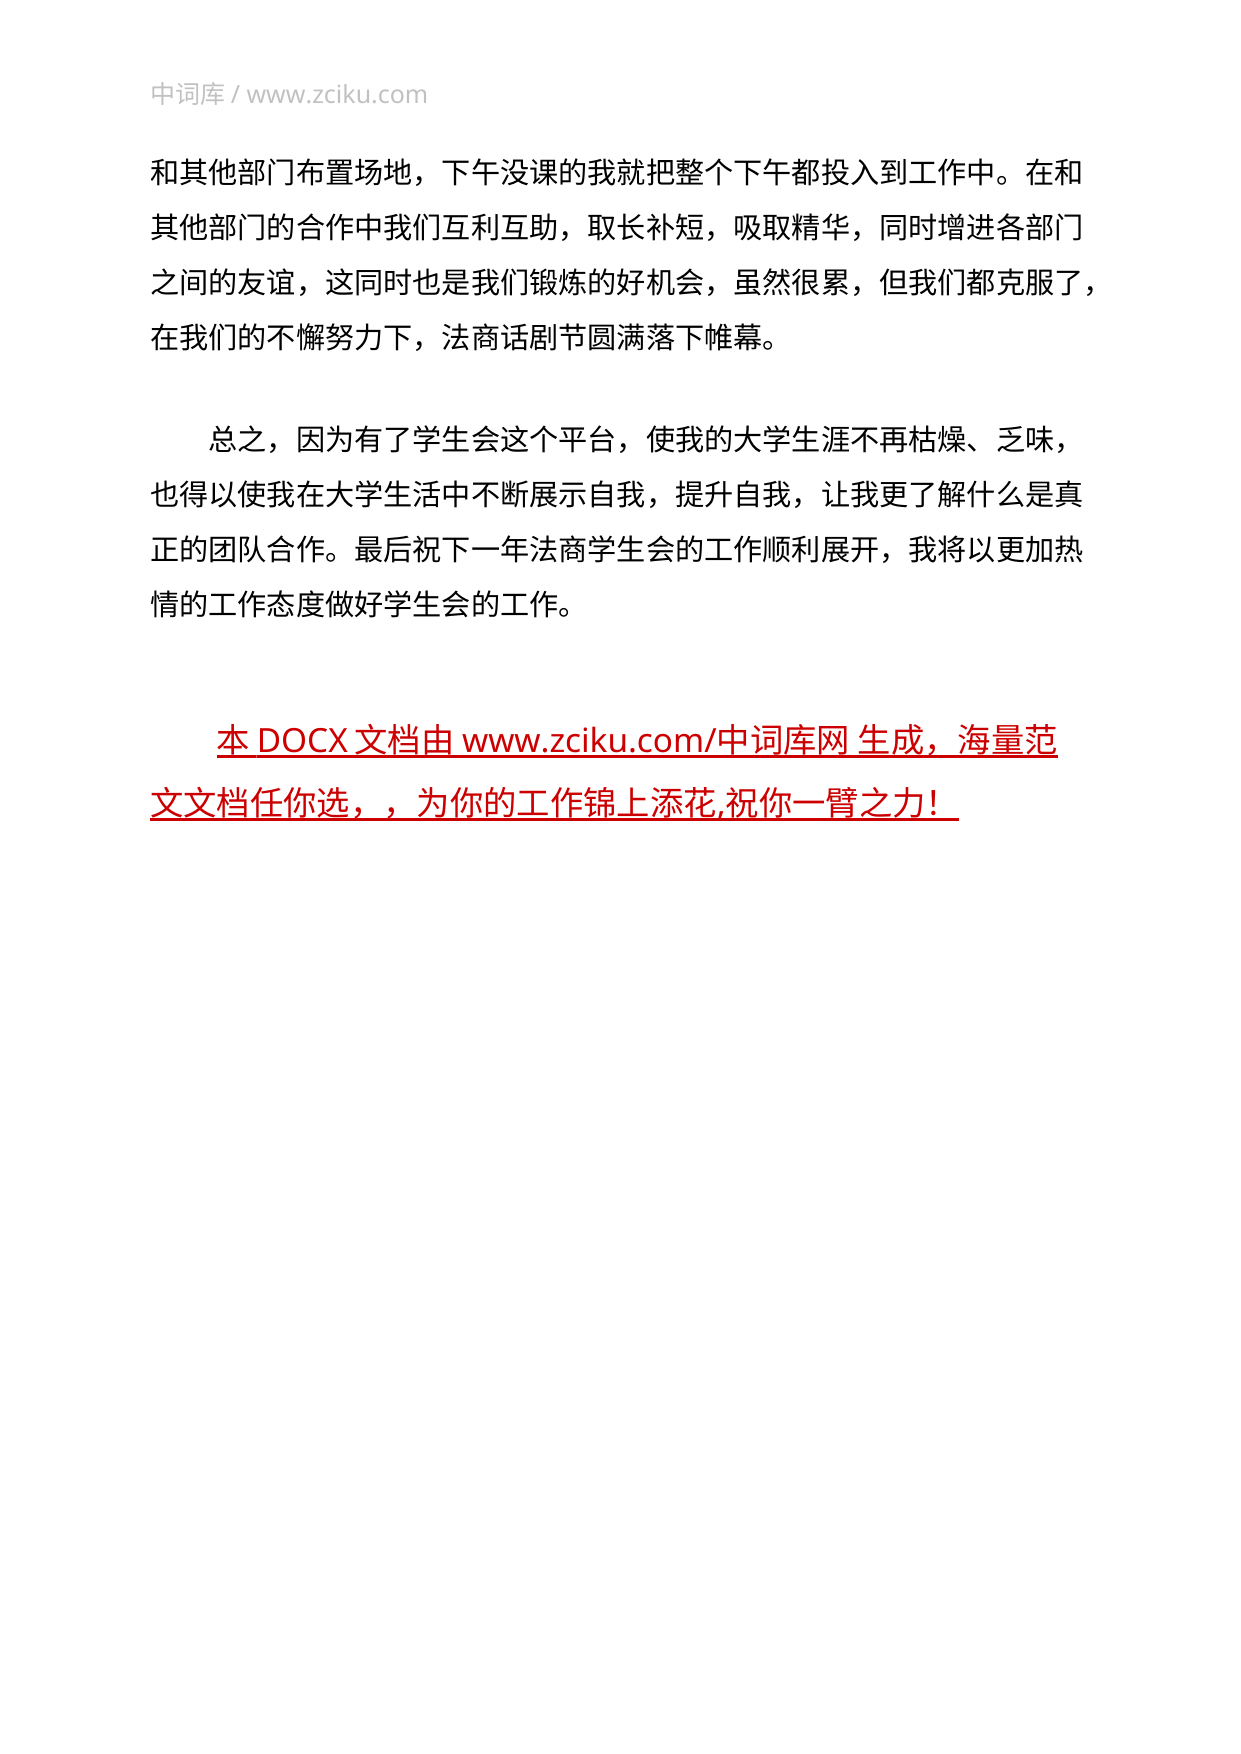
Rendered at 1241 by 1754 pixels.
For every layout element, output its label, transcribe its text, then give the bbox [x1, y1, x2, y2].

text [150, 150, 1090, 357]
text 总之，因为有了学生会这个平台，使我的大学生涯不再枯燥、乏味，也得以使我在大学生活中不断展示自我，提升自我，让我更了解什么是真正的团队合作。最后祝下一年法商学生会的工作顺利展开，我将以更加热情的工作态度做好学生会的工作。 [150, 416, 1090, 623]
text 本DOCX文档由 www.zciku.com/中词库网 生成，海量范文文档任你选，，为你的工作锦上添花,祝你一臂之力！ [150, 714, 1090, 825]
